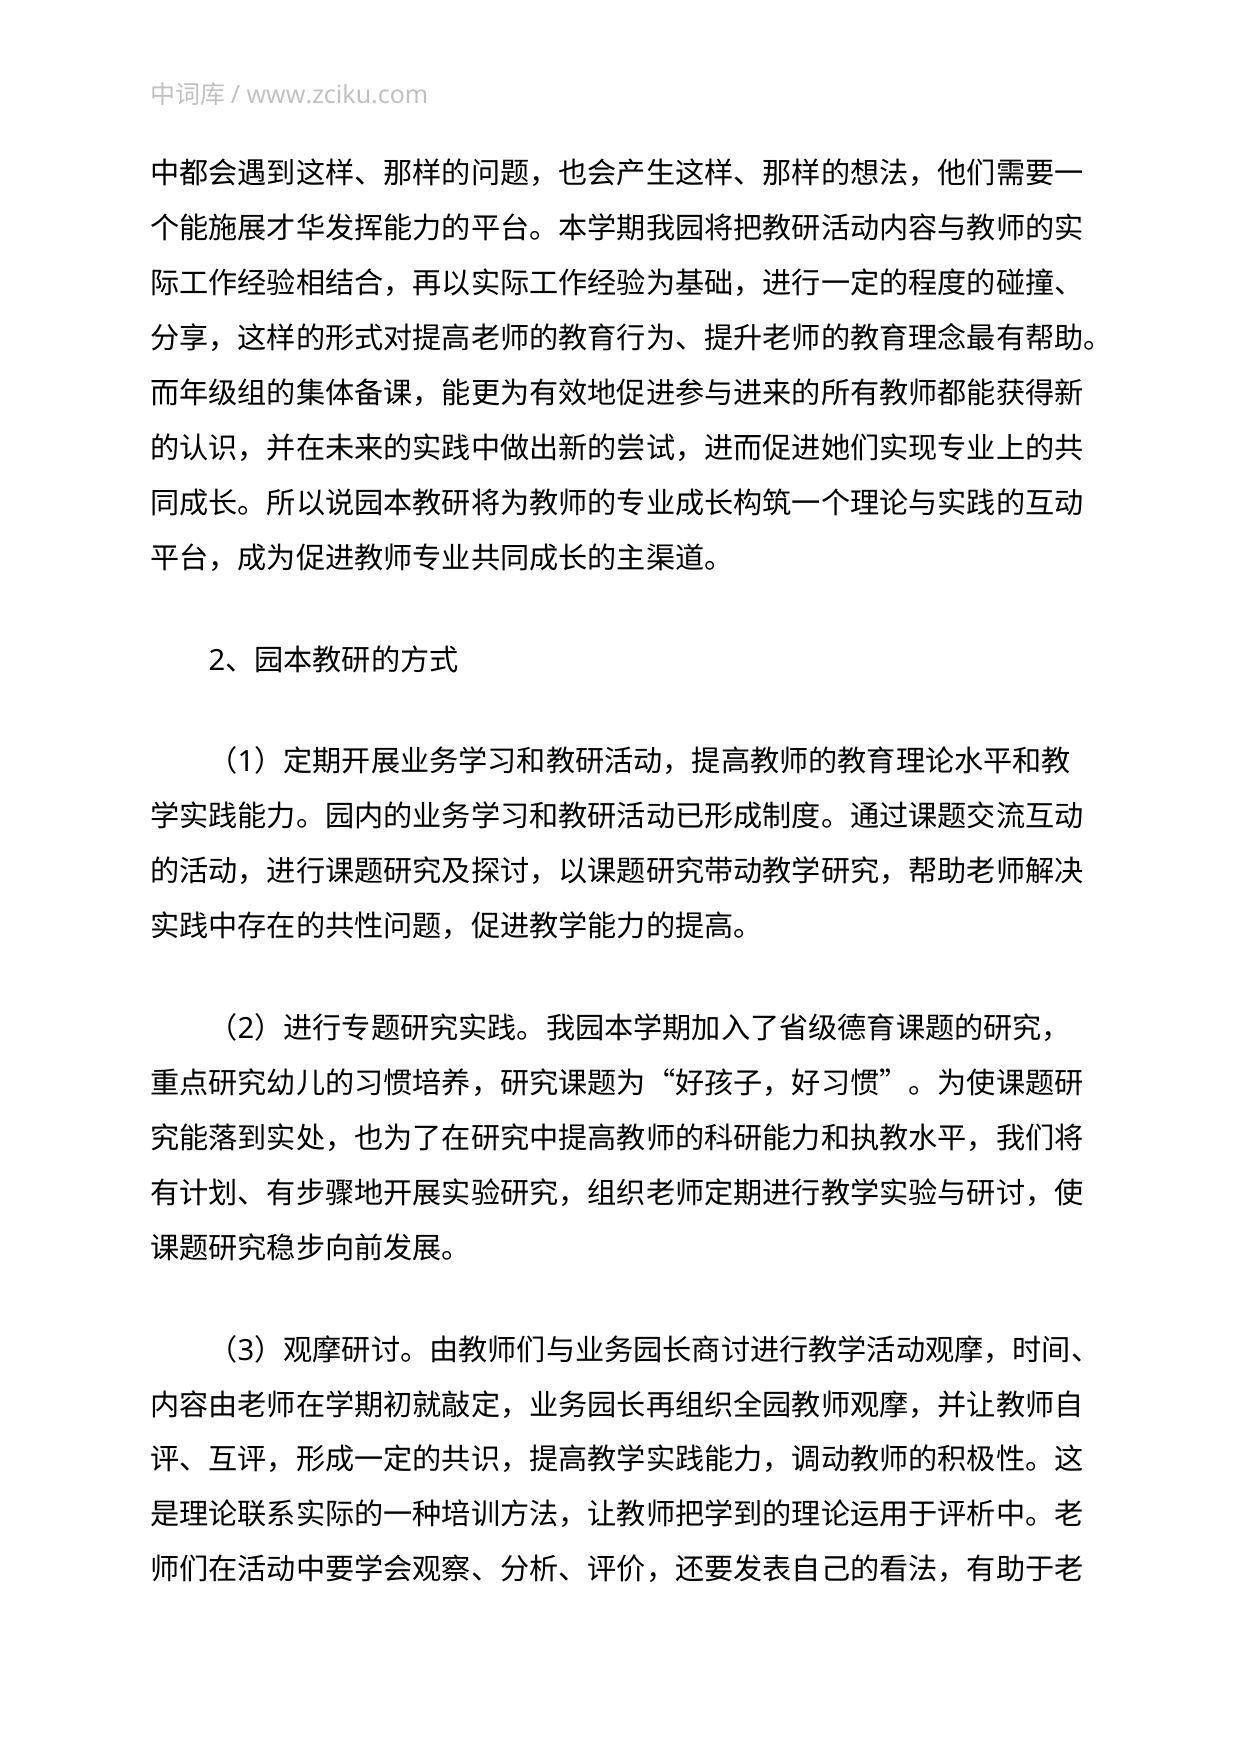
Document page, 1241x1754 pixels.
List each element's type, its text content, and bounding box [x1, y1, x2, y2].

text （1）定期开展业务学习和教研活动，提高教师的教育理论水平和教学实践能力。园内的业务学习和教研活动已形成制度。通过课题交流互动的活动，进行课题研究及探讨，以课题研究带动教学研究，帮助老师解决实践中存在的共性问题，促进教学能力的提高。 [150, 738, 1090, 945]
text 2、园本教研的方式 [150, 636, 1090, 678]
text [150, 1326, 1090, 1588]
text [150, 150, 1090, 577]
text （2）进行专题研究实践。我园本学期加入了省级德育课题的研究，重点研究幼儿的习惯培养，研究课题为“好孩子，好习惯”。为使课题研究能落到实处，也为了在研究中提高教师的科研能力和执教水平，我们将有计划、有步骤地开展实验研究，组织老师定期进行教学实验与研讨，使课题研究稳步向前发展。 [150, 1004, 1090, 1267]
